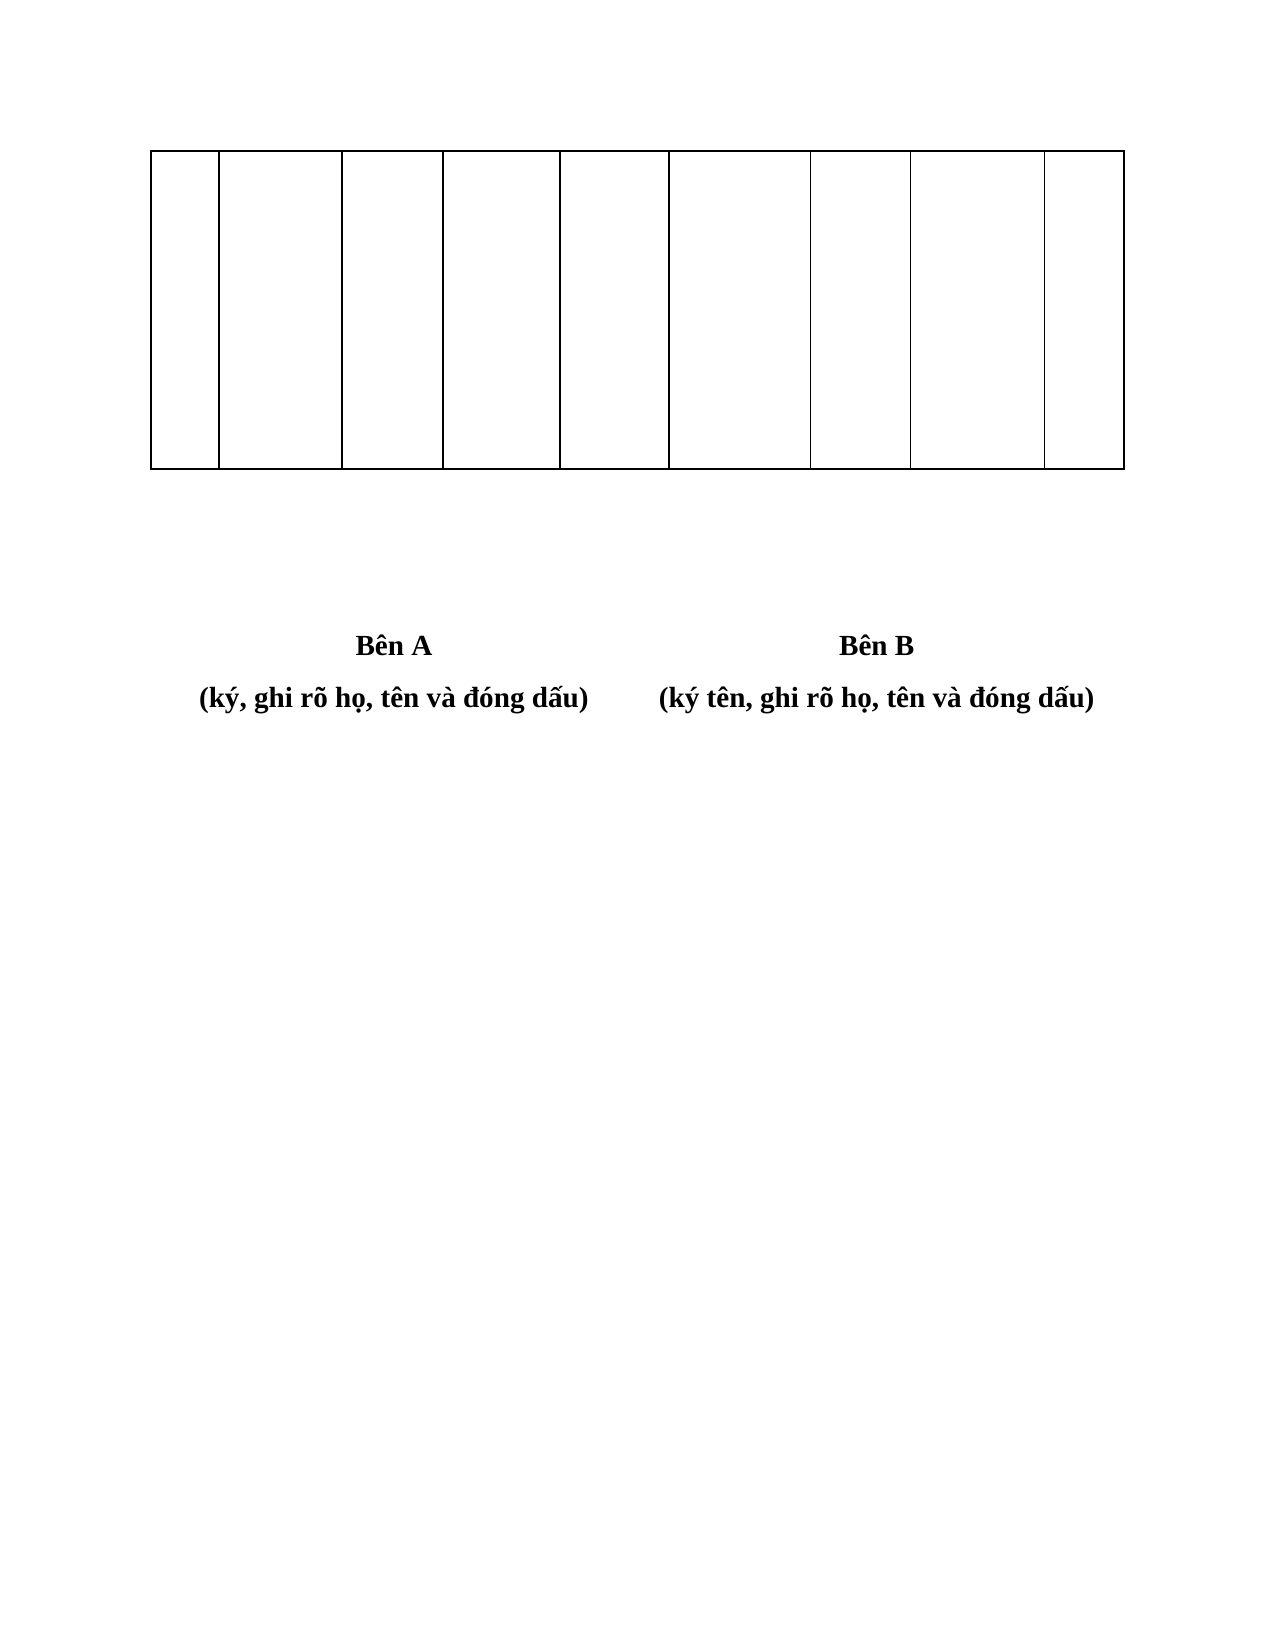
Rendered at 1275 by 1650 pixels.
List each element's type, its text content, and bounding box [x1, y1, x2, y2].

table_cell [911, 152, 1044, 468]
table_cell [220, 152, 341, 468]
table_header Bên A [150, 628, 637, 680]
table_cell (ký, ghi rõ họ, tên và đóng dấu) [150, 680, 637, 749]
table_cell [152, 152, 218, 468]
table_cell [1045, 152, 1123, 468]
table_cell (ký tên, ghi rõ họ, tên và đóng dấu) [638, 680, 1116, 749]
table_cell [811, 152, 910, 468]
table_cell [670, 152, 810, 468]
table_cell [561, 152, 668, 468]
table_header Bên B [638, 628, 1116, 680]
table_cell [343, 152, 442, 468]
table_cell [444, 152, 559, 468]
